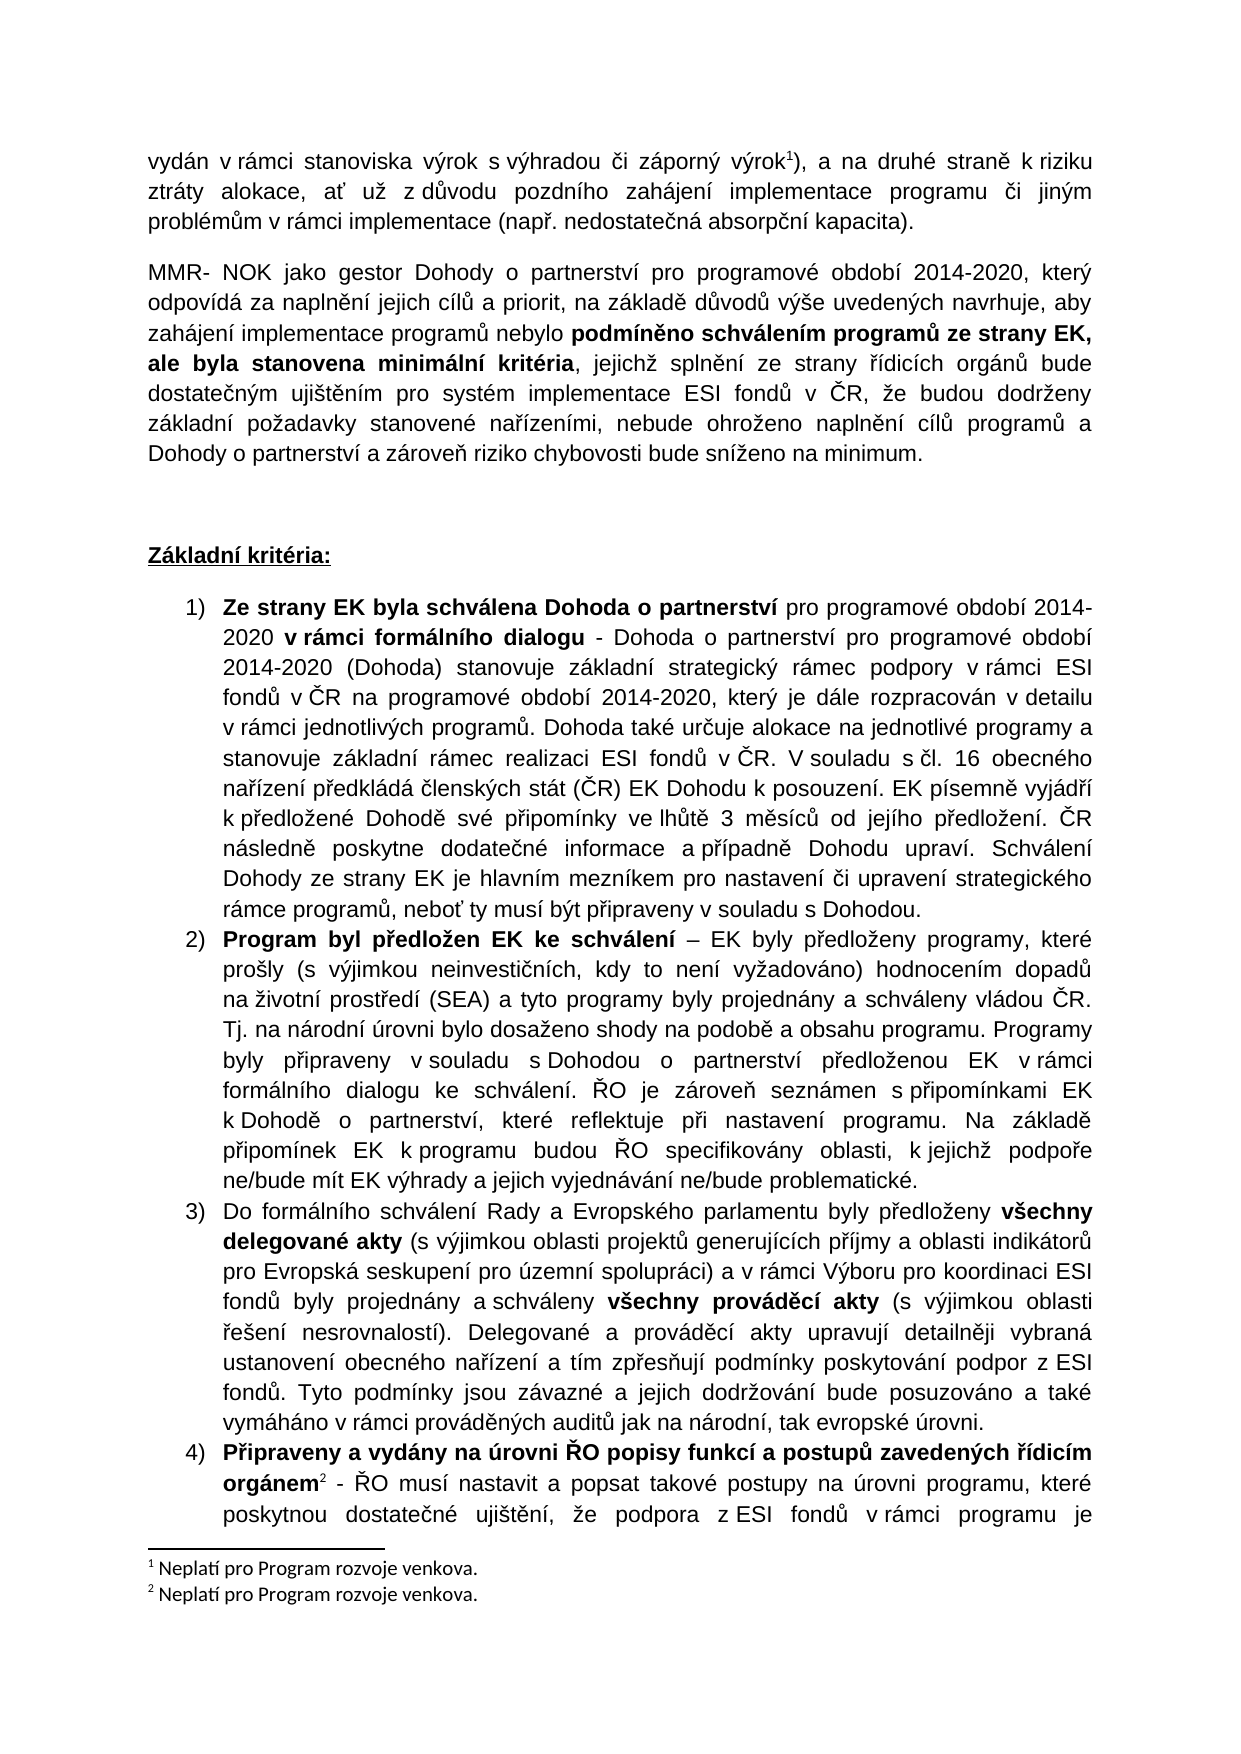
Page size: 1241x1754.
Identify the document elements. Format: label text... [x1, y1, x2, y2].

list Do formálního schválení Rady a Evropského parlamentu byly předloženy všechny delegované akty (s výjimkou oblasti projektů generujících příjmy a oblasti indikátorů pro Evropská seskupení pro územní spolupráci) a v rámci Výboru pro koordinaci ESI fondů byly projednány a schváleny všechny prováděcí akty (s výjimkou oblasti řešení nesrovnalostí). Delegované a prováděcí akty upravují detailněji vybraná ustanovení obecného nařízení a tím zpřesňují podmínky poskytování podpor z ESI fondů. Tyto podmínky jsou závazné a jejich dodržování bude posuzováno a také vymáháno v rámci prováděných auditů jak na národní, tak evropské úrovni. [185, 1198, 1093, 1435]
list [185, 1439, 1093, 1528]
list Ze strany EK byla schválena Dohoda o partnerství pro programové období 2014-2020 v rámci formálního dialogu - Dohoda o partnerství pro programové období 2014-2020 (Dohoda) stanovuje základní strategický rámec podpory v rámci ESI fondů v ČR na programové období 2014-2020, který je dále rozpracován v detailu v rámci jednotlivých programů. Dohoda také určuje alokace na jednotlivé programy a stanovuje základní rámec realizaci ESI fondů v ČR. V souladu s čl. 16 obecného nařízení předkládá členských stát (ČR) EK Dohodu k posouzení. EK písemně vyjádří k předložené Dohodě své připomínky ve lhůtě 3 měsíců od jejího předložení. ČR následně poskytne dodatečné informace a případně Dohodu upraví. Schválení Dohody ze strany EK je hlavním mezníkem pro nastavení či upravení strategického rámce programů, neboť ty musí být připraveny v souladu s Dohodou. [185, 593, 1093, 922]
text MMR- NOK jako gestor Dohody o partnerství pro programové období 2014-2020, který odpovídá za naplnění jejich cílů a priorit, na základě důvodů výše uvedených navrhuje, aby zahájení implementace programů nebylo podmíněno schválením programů ze strany EK, ale byla stanovena minimální kritéria, jejichž splnění ze strany řídicích orgánů bude dostatečným ujištěním pro systém implementace ESI fondů v ČR, že budou dodrženy základní požadavky stanovené nařízeními, nebude ohroženo naplnění cílů programů a Dohody o partnerství a zároveň riziko chybovosti bude sníženo na minimum. [148, 259, 1093, 467]
text Základní kritéria: [148, 542, 1093, 569]
list Program byl předložen EK ke schválení – EK byly předloženy programy, které prošly (s výjimkou neinvestičních, kdy to není vyžadováno) hodnocením dopadů na životní prostředí (SEA) a tyto programy byly projednány a schváleny vládou ČR. Tj. na národní úrovni bylo dosaženo shody na podobě a obsahu programu. Programy byly připraveny v souladu s Dohodou o partnerství předloženou EK v rámci formálního dialogu ke schválení. ŘO je zároveň seznámen s připomínkami EK k Dohodě o partnerství, které reflektuje při nastavení programu. Na základě připomínek EK k programu budou ŘO specifikovány oblasti, k jejichž podpoře ne/bude mít EK výhrady a jejich vyjednávání ne/bude problematické. [185, 926, 1093, 1194]
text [148, 148, 1093, 234]
